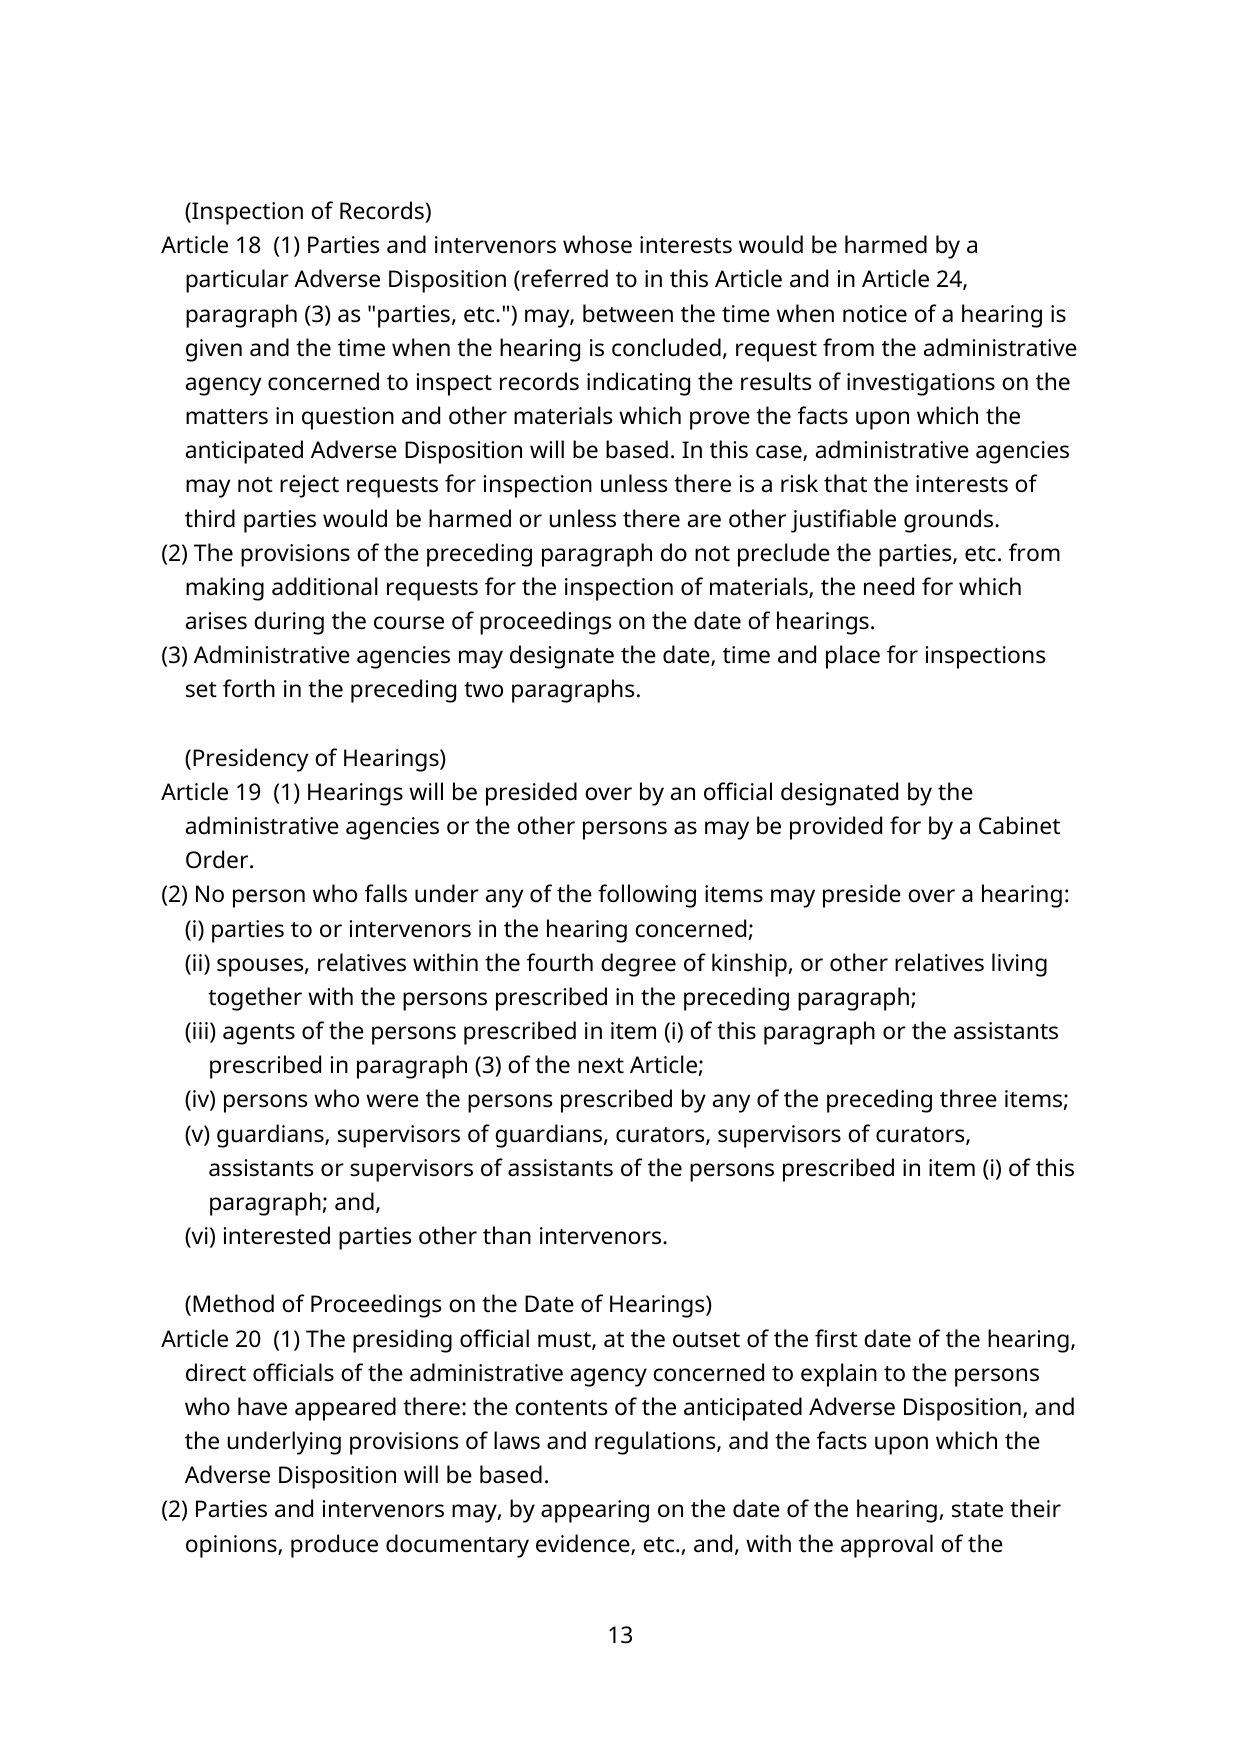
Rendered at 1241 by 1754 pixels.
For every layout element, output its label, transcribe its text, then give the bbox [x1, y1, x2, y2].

text (2) The provisions of the preceding paragraph do not preclude the parties, etc. from making additional requests for the inspection of materials, the need for which arises during the course of proceedings on the date of hearings. [161, 535, 1079, 638]
text (iii) agents of the persons prescribed in item (i) of this paragraph or the assistants prescribed in paragraph (3) of the next Article; [184, 1014, 1079, 1082]
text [161, 1492, 1079, 1560]
text Article 18 (1) Parties and intervenors whose interests would be harmed by a particular Adverse Disposition (referred to in this Article and in Article 24, paragraph (3) as "parties, etc.") may, between the time when notice of a hearing is given and the time when the hearing is concluded, request from the administrative agency concerned to inspect records indicating the results of investigations on the matters in question and other materials which prove the facts upon which the anticipated Adverse Disposition will be based. In this case, administrative agencies may not reject requests for inspection unless there is a risk that the interests of third parties would be harmed or unless there are other justifiable grounds. [161, 228, 1079, 535]
text (Inspection of Records) [184, 194, 1079, 228]
text (i) parties to or intervenors in the hearing concerned; [184, 911, 1079, 945]
text (3) Administrative agencies may designate the date, time and place for inspections set forth in the preceding two paragraphs. [161, 638, 1079, 706]
text (2) No person who falls under any of the following items may preside over a hearing: [161, 877, 1079, 911]
text (iv) persons who were the persons prescribed by any of the preceding three items; [184, 1082, 1079, 1116]
text (v) guardians, supervisors of guardians, curators, supervisors of curators, assistants or supervisors of assistants of the persons prescribed in item (i) of this paragraph; and, [184, 1116, 1079, 1219]
text (Method of Proceedings on the Date of Hearings) [184, 1287, 1079, 1321]
text (vi) interested parties other than intervenors. [184, 1219, 1079, 1253]
text (ii) spouses, relatives within the fourth degree of kinship, or other relatives living together with the persons prescribed in the preceding paragraph; [184, 945, 1079, 1014]
text Article 20 (1) The presiding official must, at the outset of the first date of the hearing, direct officials of the administrative agency concerned to explain to the persons who have appeared there: the contents of the anticipated Adverse Disposition, and the underlying provisions of laws and regulations, and the facts upon which the Adverse Disposition will be based. [161, 1321, 1079, 1492]
text Article 19 (1) Hearings will be presided over by an official designated by the administrative agencies or the other persons as may be provided for by a Cabinet Order. [161, 774, 1079, 877]
text (Presidency of Hearings) [184, 740, 1079, 774]
